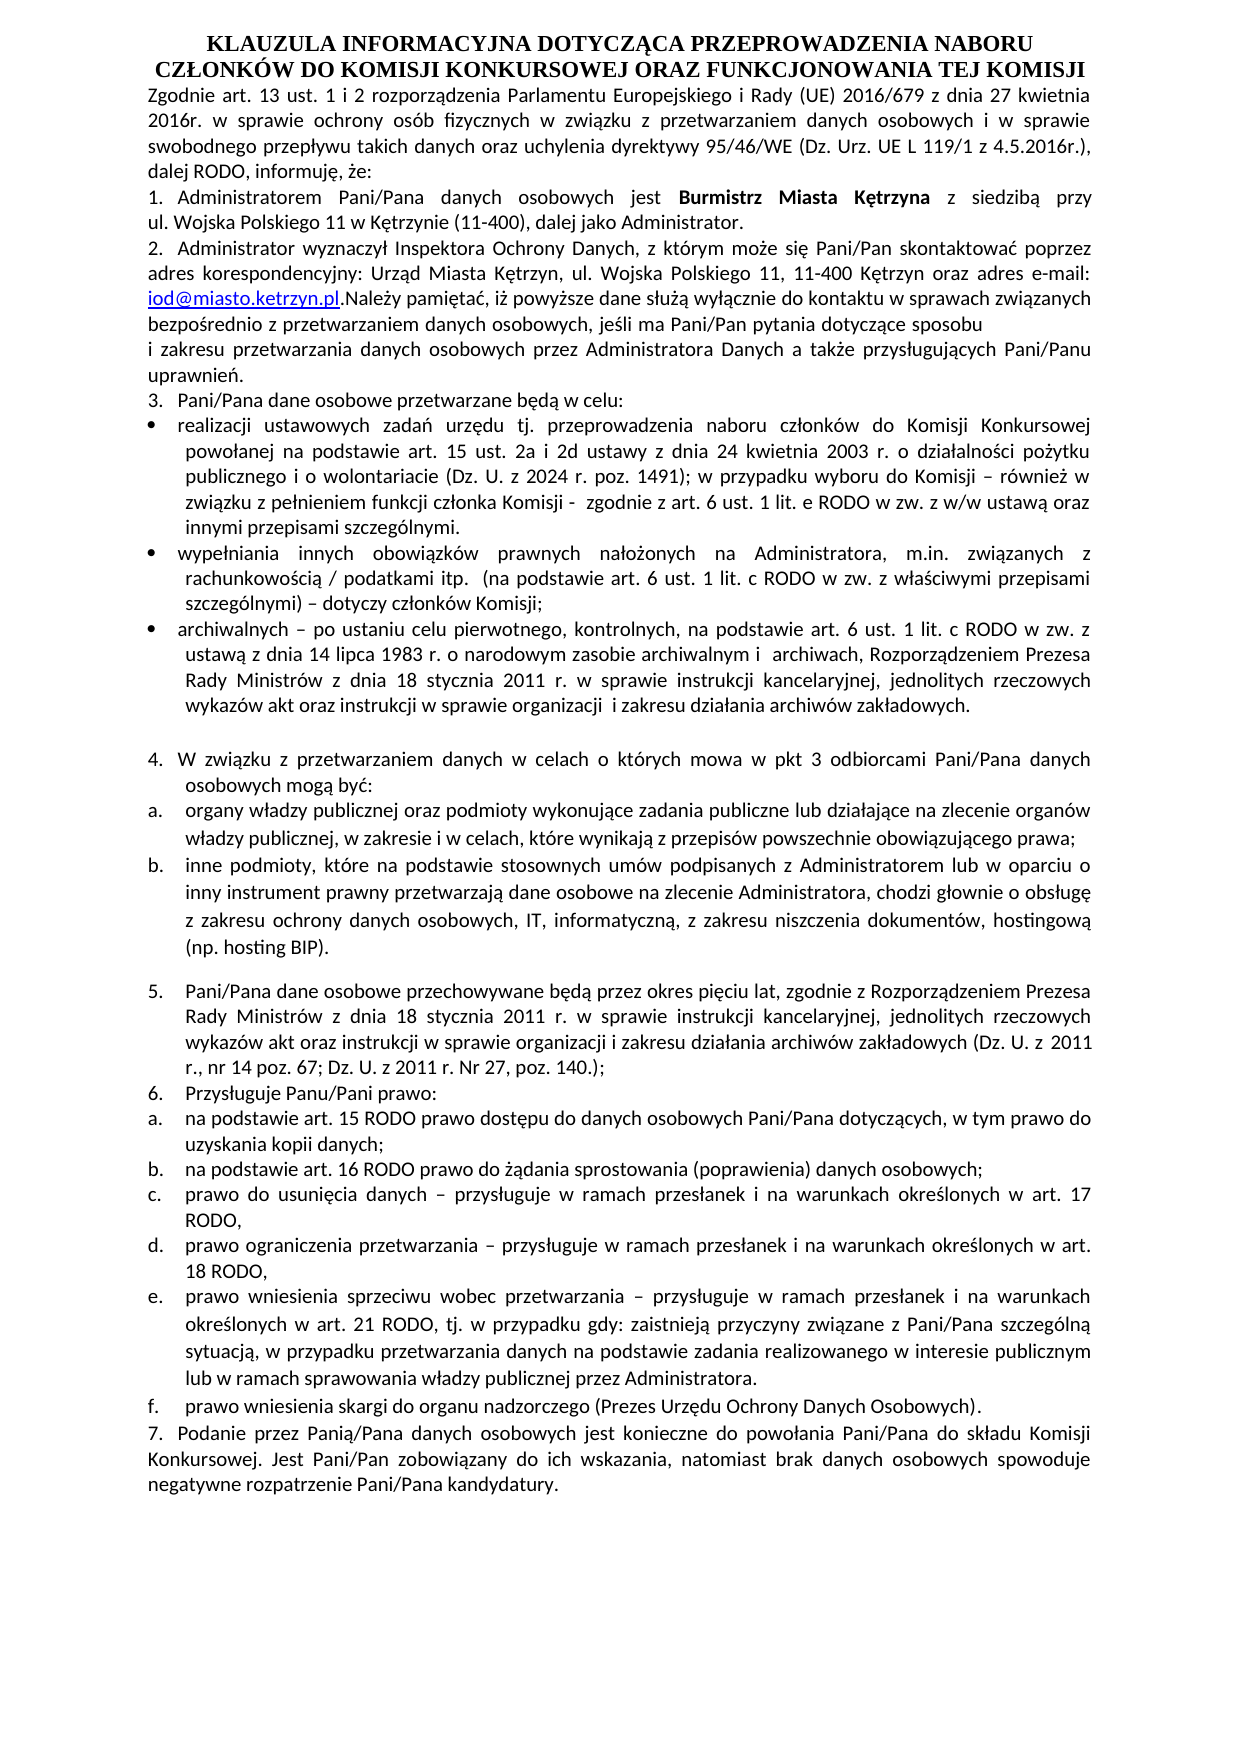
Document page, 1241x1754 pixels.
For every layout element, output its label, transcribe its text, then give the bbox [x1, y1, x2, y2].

list Przysługuje Panu/Pani prawo: [148, 1080, 1092, 1105]
list realizacji ustawowych zadań urzędu tj. przeprowadzenia naboru członków do Komisji Konkursowej powołanej na podstawie art. 15 ust. 2a i 2d ustawy z dnia 24 kwietnia 2003 r. o działalności pożytku publicznego i o wolontariacie (Dz. U. z 2024 r. poz. 1491); w przypadku wyboru do Komisji – również w związku z pełnieniem funkcji członka Komisji - zgodnie z art. 6 ust. 1 lit. e RODO w zw. z w/w ustawą oraz innymi przepisami szczególnymi. [148, 413, 1092, 540]
list na podstawie art. 16 RODO prawo do żądania sprostowania (poprawienia) danych osobowych; [148, 1156, 1092, 1182]
list organy władzy publicznej oraz podmioty wykonujące zadania publiczne lub działające na zlecenie organów władzy publicznej, w zakresie i w celach, które wynikają z przepisów powszechnie obowiązującego prawa; [148, 797, 1092, 850]
list prawo wniesienia sprzeciwu wobec przetwarzania – przysługuje w ramach przesłanek i na warunkach określonych w art. 21 RODO, tj. w przypadku gdy: zaistnieją przyczyny związane z Pani/Pana szczególną sytuacją, w przypadku przetwarzania danych na podstawie zadania realizowanego w interesie publicznym lub w ramach sprawowania władzy publicznej przez Administratora. [148, 1283, 1092, 1391]
list prawo ograniczenia przetwarzania – przysługuje w ramach przesłanek i na warunkach określonych w art. 18 RODO, [148, 1232, 1092, 1283]
list prawo wniesienia skargi do organu nadzorczego (Prezes Urzędu Ochrony Danych Osobowych). [148, 1393, 1092, 1418]
list Administrator wyznaczył Inspektora Ochrony Danych, z którym może się Pani/Pan skontaktować poprzez adres korespondencyjny: Urząd Miasta Kętrzyn, ul. Wojska Polskiego 11, 11-400 Kętrzyn oraz adres e-mail: iod@miasto.ketrzyn.pl.Należy pamiętać, iż powyższe dane służą wyłącznie do kontaktu w sprawach związanych bezpośrednio z przetwarzaniem danych osobowych, jeśli ma Pani/Pan pytania dotyczące sposobu i zakresu przetwarzania danych osobowych przez Administratora Danych a także przysługujących Pani/Panu uprawnień. [148, 235, 1092, 387]
text Zgodnie art. 13 ust. 1 i 2 rozporządzenia Parlamentu Europejskiego i Rady (UE) 2016/679 z dnia 27 kwietnia 2016r. w sprawie ochrony osób fizycznych w związku z przetwarzaniem danych osobowych i w sprawie swobodnego przepływu takich danych oraz uchylenia dyrektywy 95/46/WE (Dz. Urz. UE L 119/1 z 4.5.2016r.), dalej RODO, informuję, że: [148, 82, 1092, 184]
list archiwalnych – po ustaniu celu pierwotnego, kontrolnych, na podstawie art. 6 ust. 1 lit. c RODO w zw. z ustawą z dnia 14 lipca 1983 r. o narodowym zasobie archiwalnym i archiwach, Rozporządzeniem Prezesa Rady Ministrów z dnia 18 stycznia 2011 r. w sprawie instrukcji kancelaryjnej, jednolitych rzeczowych wykazów akt oraz instrukcji w sprawie organizacji i zakresu działania archiwów zakładowych. [148, 616, 1092, 718]
list W związku z przetwarzaniem danych w celach o których mowa w pkt 3 odbiorcami Pani/Pana danych osobowych mogą być: [148, 746, 1092, 797]
list prawo do usunięcia danych – przysługuje w ramach przesłanek i na warunkach określonych w art. 17 RODO, [148, 1182, 1092, 1232]
list Administratorem Pani/Pana danych osobowych jest Burmistrz Miasta Kętrzyna z siedzibą przy ul. Wojska Polskiego 11 w Kętrzynie (11-400), dalej jako Administrator. [148, 184, 1092, 235]
list inne podmioty, które na podstawie stosownych umów podpisanych z Administratorem lub w oparciu o inny instrument prawny przetwarzają dane osobowe na zlecenie Administratora, chodzi głownie o obsługę z zakresu ochrony danych osobowych, IT, informatyczną, z zakresu niszczenia dokumentów, hostingową (np. hosting BIP). [148, 852, 1092, 960]
list Pani/Pana dane osobowe przechowywane będą przez okres pięciu lat, zgodnie z Rozporządzeniem Prezesa Rady Ministrów z dnia 18 stycznia 2011 r. w sprawie instrukcji kancelaryjnej, jednolitych rzeczowych wykazów akt oraz instrukcji w sprawie organizacji i zakresu działania archiwów zakładowych (Dz. U. z 2011 r., nr 14 poz. 67; Dz. U. z 2011 r. Nr 27, poz. 140.); [148, 978, 1092, 1080]
list na podstawie art. 15 RODO prawo dostępu do danych osobowych Pani/Pana dotyczących, w tym prawo do uzyskania kopii danych; [148, 1105, 1092, 1156]
list wypełniania innych obowiązków prawnych nałożonych na Administratora, m.in. związanych z rachunkowością / podatkami itp. (na podstawie art. 6 ust. 1 lit. c RODO w zw. z właściwymi przepisami szczególnymi) – dotyczy członków Komisji; [148, 540, 1092, 616]
text KLAUZULA INFORMACYJNA DOTYCZĄCA PRZEPROWADZENIA NABORU CZŁONKÓW DO KOMISJI KONKURSOWEJ ORAZ FUNKCJONOWANIA TEJ KOMISJI [148, 29, 1092, 82]
list Podanie przez Panią/Pana danych osobowych jest konieczne do powołania Pani/Pana do składu Komisji Konkursowej. Jest Pani/Pan zobowiązany do ich wskazania, natomiast brak danych osobowych spowoduje negatywne rozpatrzenie Pani/Pana kandydatury. [148, 1420, 1092, 1497]
list Pani/Pana dane osobowe przetwarzane będą w celu: [148, 387, 1092, 413]
